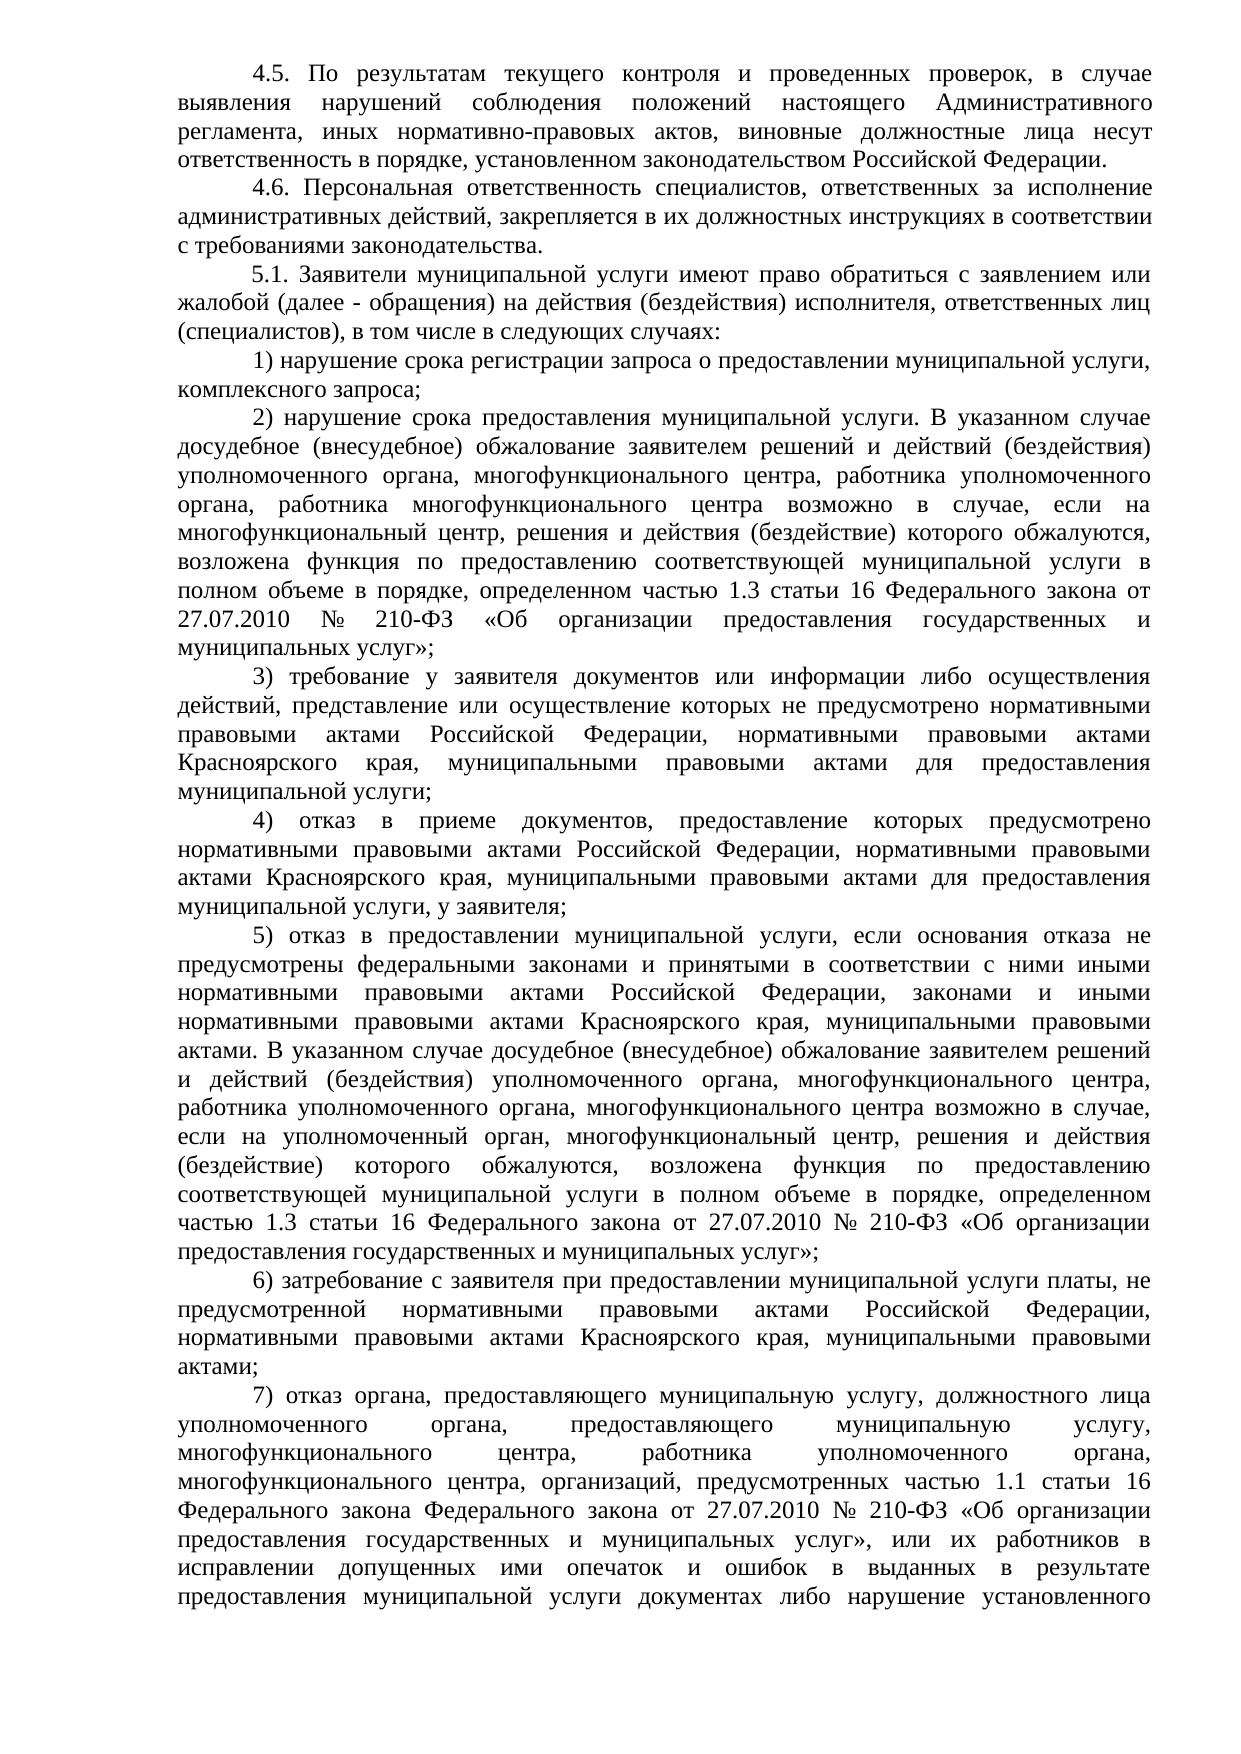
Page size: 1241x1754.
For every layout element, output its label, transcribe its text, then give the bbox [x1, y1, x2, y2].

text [177, 1380, 1152, 1610]
text 4.5. По результатам текущего контроля и проведенных проверок, в случае выявления нарушений соблюдения положений настоящего Административного регламента, иных нормативно-правовых актов, виновные должностные лица несут ответственность в порядке, установленном законодательством Российской Федерации. [177, 59, 1153, 173]
text 6) затребование с заявителя при предоставлении муниципальной услуги платы, не предусмотренной нормативными правовыми актами Российской Федерации, нормативными правовыми актами Красноярского края, муниципальными правовыми актами; [177, 1265, 1152, 1380]
text 2) нарушение срока предоставления муниципальной услуги. В указанном случае досудебное (внесудебное) обжалование заявителем решений и действий (бездействия) уполномоченного органа, многофункционального центра, работника уполномоченного органа, работника многофункционального центра возможно в случае, если на многофункциональный центр, решения и действия (бездействие) которого обжалуются, возложена функция по предоставлению соответствующей муниципальной услуги в полном объеме в порядке, определенном частью 1.3 статьи 16 Федерального закона от 27.07.2010 № 210-ФЗ «Об организации предоставления государственных и муниципальных услуг»; [177, 402, 1152, 661]
text 5) отказ в предоставлении муниципальной услуги, если основания отказа не предусмотрены федеральными законами и принятыми в соответствии с ними иными нормативными правовыми актами Российской Федерации, законами и иными нормативными правовыми актами Красноярского края, муниципальными правовыми актами. В указанном случае досудебное (внесудебное) обжалование заявителем решений и действий (бездействия) уполномоченного органа, многофункционального центра, работника уполномоченного органа, многофункционального центра возможно в случае, если на уполномоченный орган, многофункциональный центр, решения и действия (бездействие) которого обжалуются, возложена функция по предоставлению соответствующей муниципальной услуги в полном объеме в порядке, определенном частью 1.3 статьи 16 Федерального закона от 27.07.2010 № 210-ФЗ «Об организации предоставления государственных и муниципальных услуг»; [177, 920, 1152, 1265]
text 4.6. Персональная ответственность специалистов, ответственных за исполнение административных действий, закрепляется в их должностных инструкциях в соответствии с требованиями законодательства. [177, 173, 1153, 259]
text 1) нарушение срока регистрации запроса о предоставлении муниципальной услуги, комплексного запроса; [177, 345, 1152, 402]
text 4) отказ в приеме документов, предоставление которых предусмотрено нормативными правовыми актами Российской Федерации, нормативными правовыми актами Красноярского края, муниципальными правовыми актами для предоставления муниципальной услуги, у заявителя; [177, 805, 1152, 920]
text 3) требование у заявителя документов или информации либо осуществления действий, представление или осуществление которых не предусмотрено нормативными правовыми актами Российской Федерации, нормативными правовыми актами Красноярского края, муниципальными правовыми актами для предоставления муниципальной услуги; [177, 661, 1152, 805]
text 5.1. Заявители муниципальной услуги имеют право обратиться с заявлением или жалобой (далее - обращения) на действия (бездействия) исполнителя, ответственных лиц (специалистов), в том числе в следующих случаях: [177, 259, 1152, 345]
